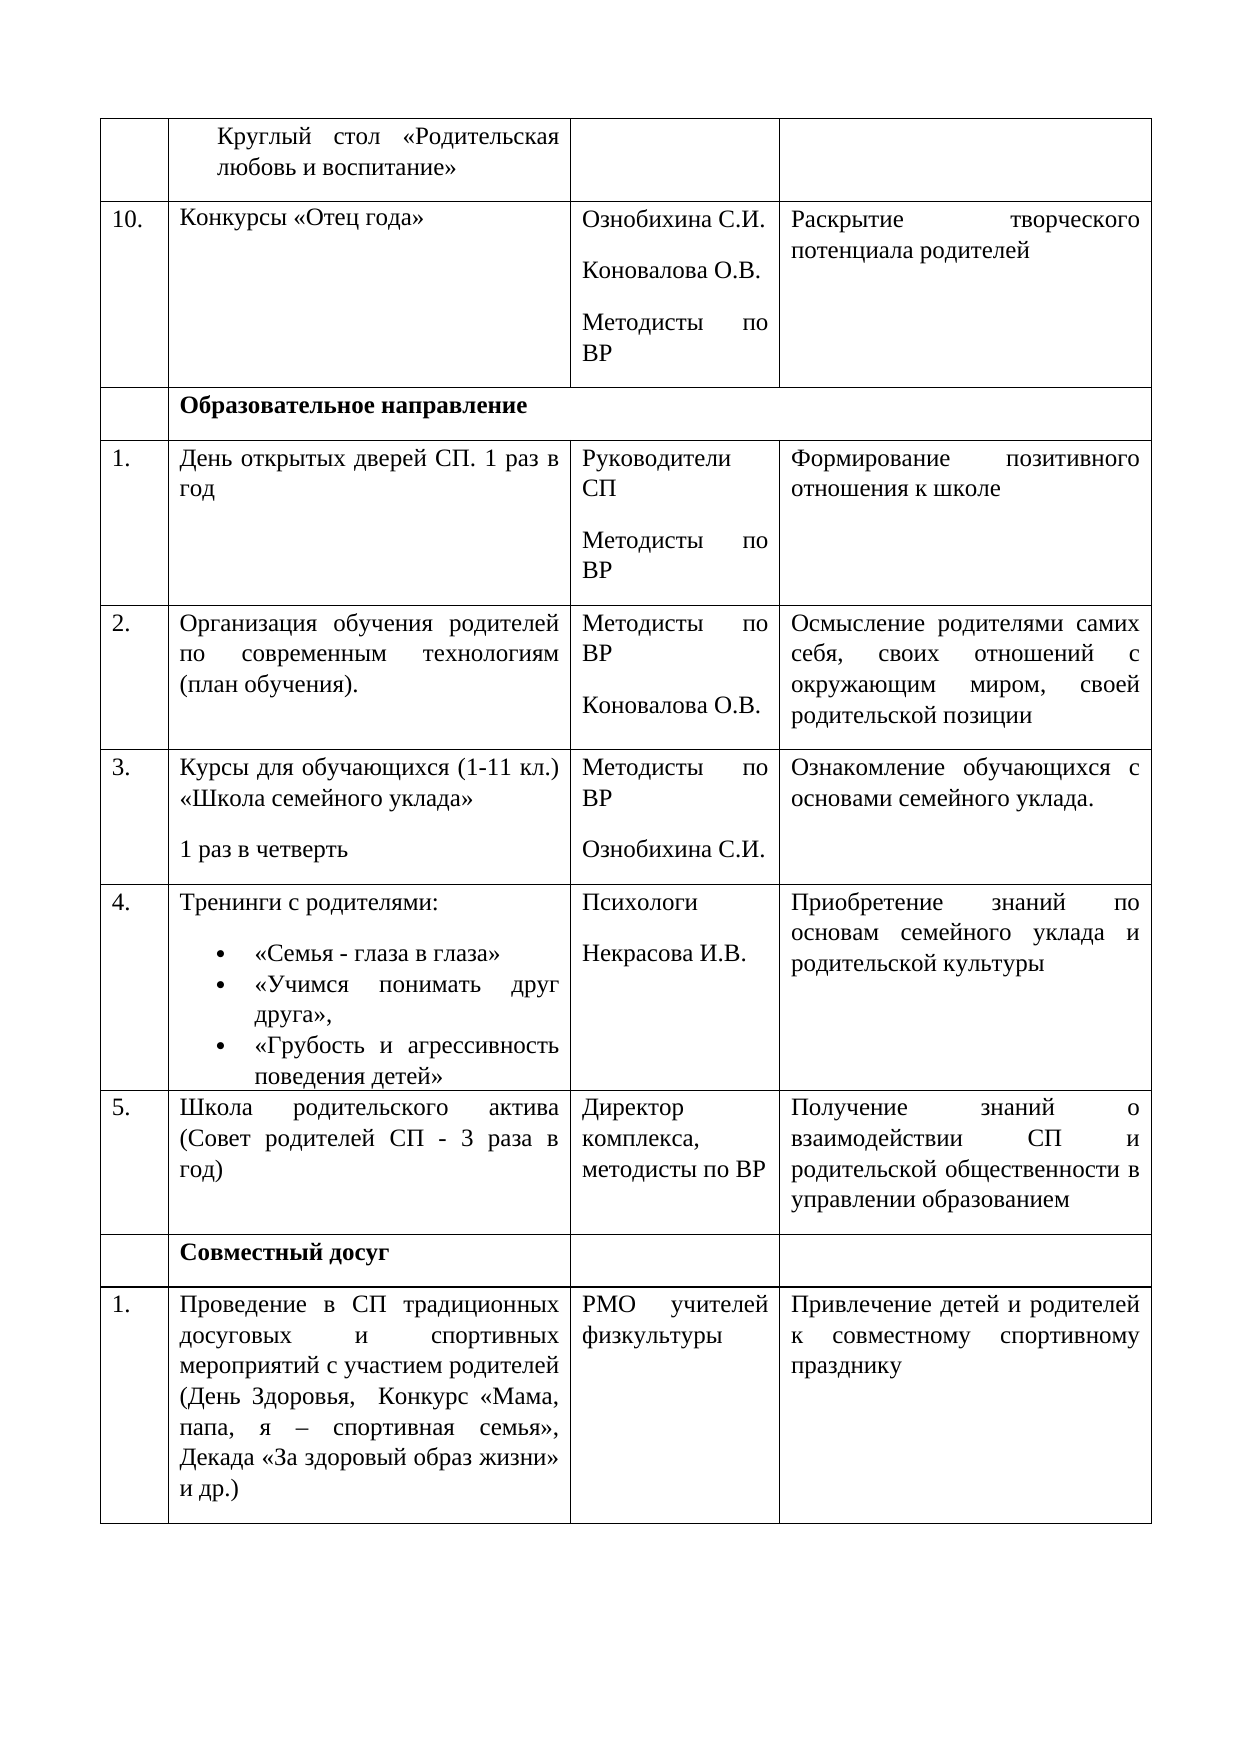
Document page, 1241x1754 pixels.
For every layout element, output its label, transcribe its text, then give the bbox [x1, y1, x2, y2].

table_cell РМО учителей физкультуры [571, 1288, 779, 1523]
table_cell Формирование позитивного отношения к школе [780, 441, 1151, 605]
table_cell Осмысление родителями самих себя, своих отношений с окружающим миром, своей родительской позиции [780, 606, 1151, 749]
table_cell 1. [101, 1288, 168, 1523]
table_cell День открытых дверей СП. 1 раз в год [169, 441, 570, 605]
table_cell Руководители СП Методисты по ВР [571, 441, 779, 605]
table_cell Привлечение детей и родителей к совместному спортивному празднику [780, 1288, 1151, 1523]
table_cell [101, 388, 168, 440]
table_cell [169, 119, 570, 201]
table_cell Методисты по ВР Ознобихина С.И. [571, 750, 779, 884]
table_cell 9. [101, 119, 168, 201]
table_cell Конкурсы «Отец года» [169, 202, 570, 387]
table_cell Организация обучения родителей по современным технологиям (план обучения). [169, 606, 570, 749]
table_cell Приобретение знаний по основам семейного уклада и родительской культуры [780, 885, 1151, 1089]
table_cell [571, 1235, 779, 1286]
table_cell Директор комплекса, методисты по ВР [571, 1091, 779, 1234]
table_cell Ознобихина С.И. Коновалова О.В. Методисты по ВР [571, 202, 779, 387]
table_cell Психологи Некрасова И.В. [571, 885, 779, 1089]
table_cell Школа родительского актива (Совет родителей СП - 3 раза в год) [169, 1091, 570, 1234]
table_cell Методисты по ВР Коновалова О.В. [571, 606, 779, 749]
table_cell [780, 119, 1151, 201]
table_cell Раскрытие творческого потенциала родителей [780, 202, 1151, 387]
table_cell [780, 1235, 1151, 1286]
table_cell [101, 1235, 168, 1286]
table_cell Курсы для обучающихся (1-11 кл.) «Школа семейного уклада» 1 раз в четверть [169, 750, 570, 884]
table_cell 2. [101, 606, 168, 749]
table_cell 4. [101, 885, 168, 1089]
table_cell Тренинги с родителями: «Семья - глаза в глаза» «Учимся понимать друг друга», «Грубость и агрессивность поведения детей» [169, 885, 570, 1089]
table_cell Ознакомление обучающихся с основами семейного уклада. [780, 750, 1151, 884]
table_cell 3. [101, 750, 168, 884]
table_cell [571, 119, 779, 201]
table_cell Проведение в СП традиционных досуговых и спортивных мероприятий с участием родителей (День Здоровья, Конкурс «Мама, папа, я – спортивная семья», Декада «За здоровый образ жизни» и др.) [169, 1288, 570, 1523]
table_cell Образовательное направление [169, 388, 1151, 440]
table_cell Получение знаний о взаимодействии СП и родительской общественности в управлении образованием [780, 1091, 1151, 1234]
table_cell 10. [101, 202, 168, 387]
table_cell Совместный досуг [169, 1235, 570, 1286]
table_cell 5. [101, 1091, 168, 1234]
table_cell 1. [101, 441, 168, 605]
